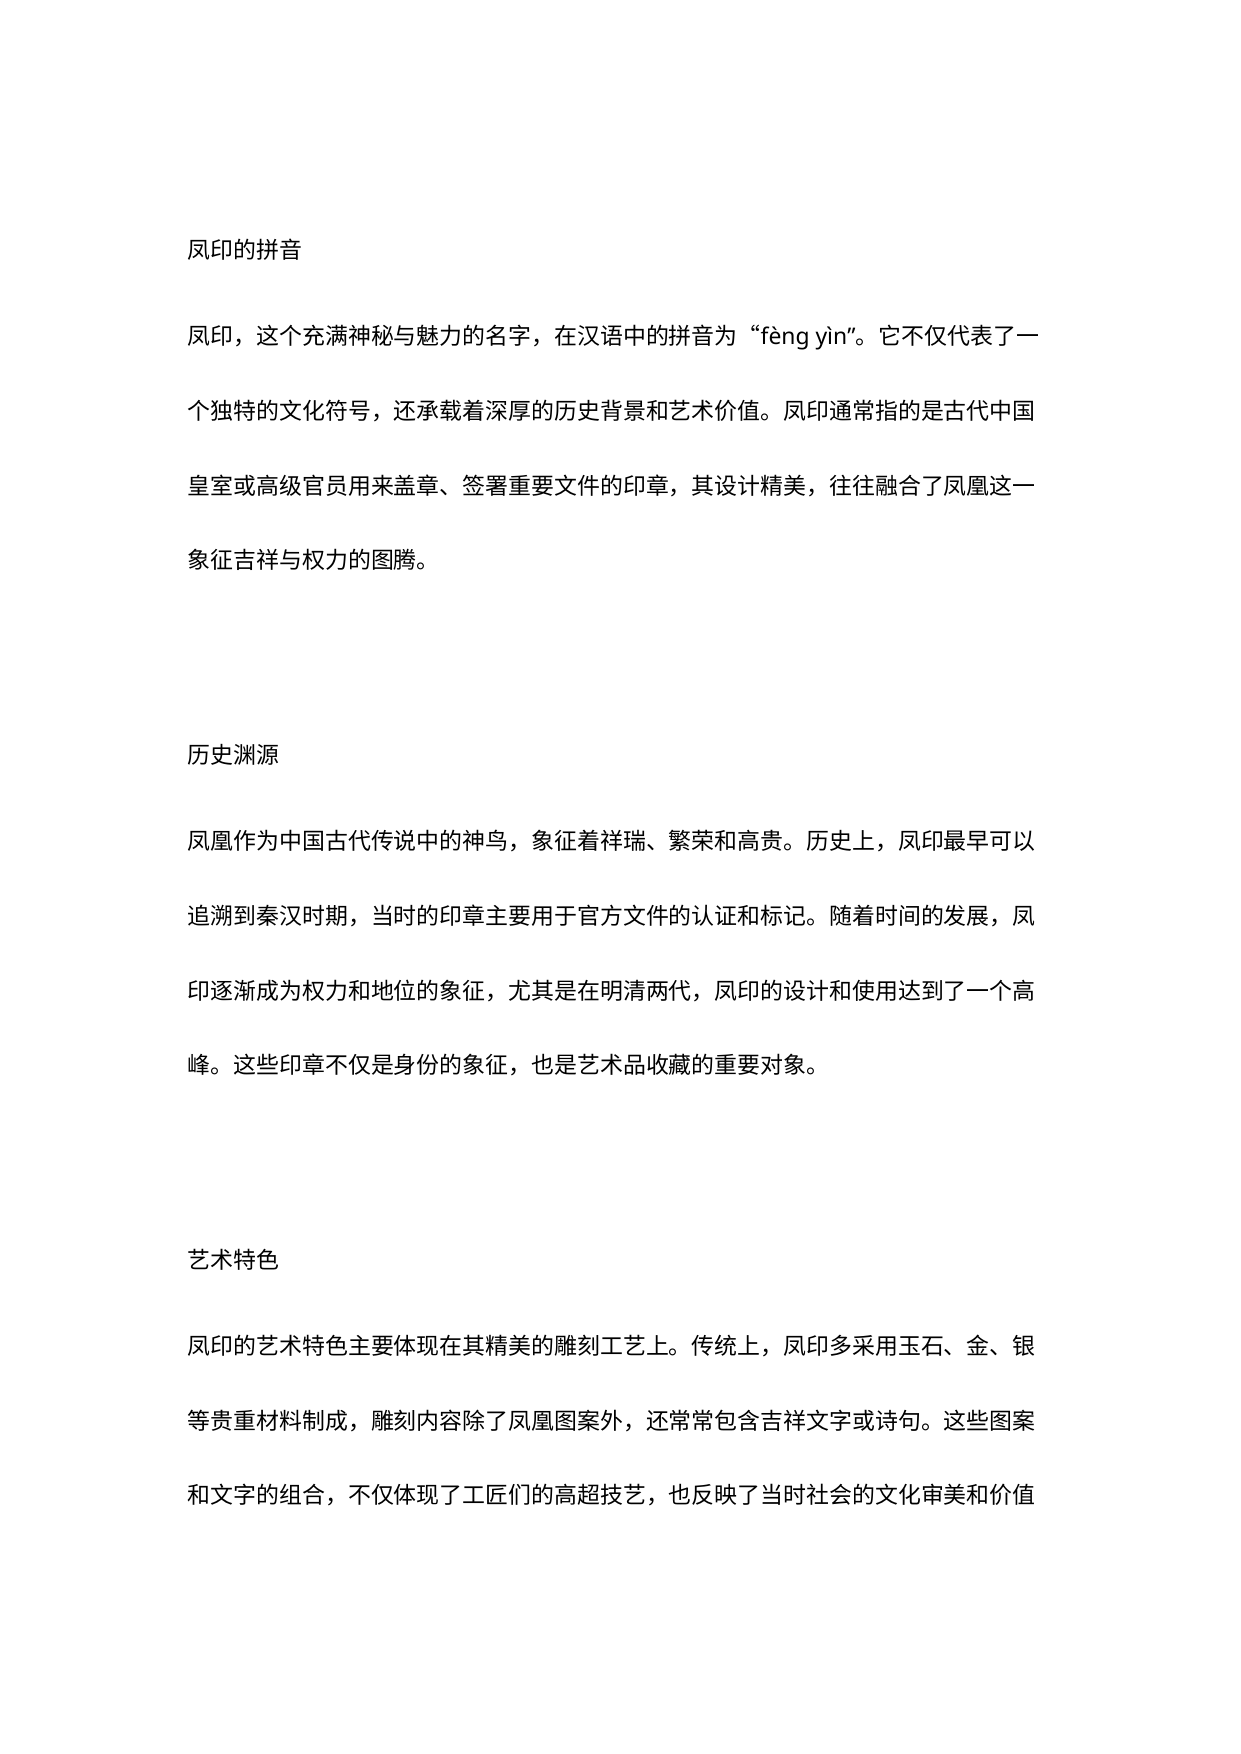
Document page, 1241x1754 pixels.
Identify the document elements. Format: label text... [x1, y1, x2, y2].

text 凤凰作为中国古代传说中的神鸟，象征着祥瑞、繁荣和高贵。历史上，凤印最早可以追溯到秦汉时期，当时的印章主要用于官方文件的认证和标记。随着时间的发展，凤印逐渐成为权力和地位的象征，尤其是在明清两代，凤印的设计和使用达到了一个高峰。这些印章不仅是身份的象征，也是艺术品收藏的重要对象。 [187, 807, 1053, 1096]
text 凤印的拼音 [187, 216, 1053, 281]
text 艺术特色 [187, 1226, 1053, 1291]
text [187, 1312, 1053, 1527]
text 凤印，这个充满神秘与魅力的名字，在汉语中的拼音为“fèng yìn”。它不仅代表了一个独特的文化符号，还承载着深厚的历史背景和艺术价值。凤印通常指的是古代中国皇室或高级官员用来盖章、签署重要文件的印章，其设计精美，往往融合了凤凰这一象征吉祥与权力的图腾。 [187, 302, 1053, 591]
text 历史渊源 [187, 721, 1053, 786]
